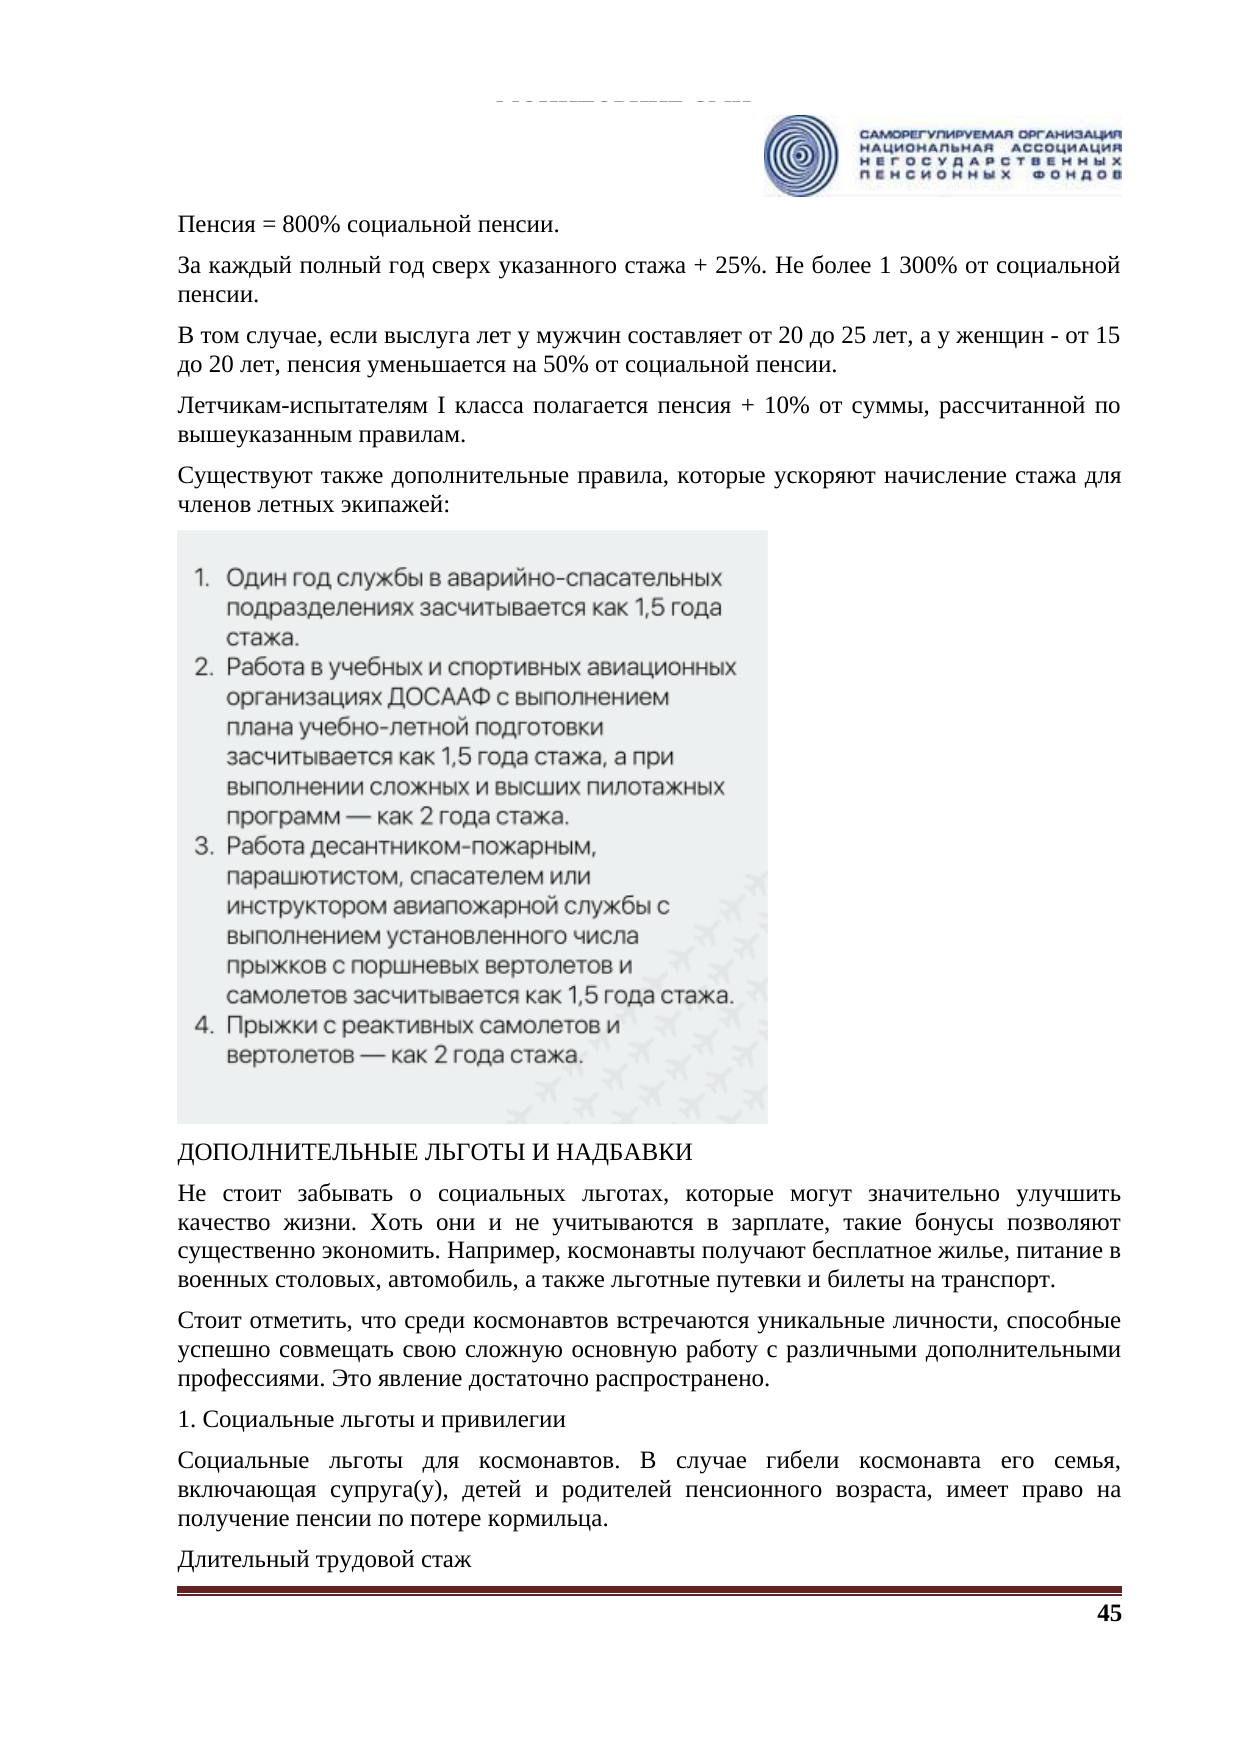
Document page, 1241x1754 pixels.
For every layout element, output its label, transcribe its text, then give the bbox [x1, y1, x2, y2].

text ДОПОЛНИТЕЛЬНЫЕ ЛЬГОТЫ И НАДБАВКИ [177, 1137, 1122, 1165]
text Стоит отметить, что среди космонавтов встречаются уникальные личности, способные успешно совмещать свою сложную основную работу с различными дополнительными профессиями. Это явление достаточно распространено. [177, 1305, 1122, 1392]
text Пенсия = 800% социальной пенсии. [177, 209, 1122, 238]
text За каждый полный год сверх указанного стажа + 25%. Не более 1 300% от социальной пенсии. [177, 250, 1122, 308]
text В том случае, если выслуга лет у мужчин составляет от 20 до 25 лет, а у женщин - от 15 до 20 лет, пенсия уменьшается на 50% от социальной пенсии. [177, 320, 1122, 378]
text Летчикам-испытателям I класса полагается пенсия + 10% от суммы, рассчитанной по вышеуказанным правилам. [177, 390, 1122, 448]
picture [177, 530, 768, 1124]
text 1. Социальные льготы и привилегии [177, 1404, 1122, 1433]
picture [764, 115, 1122, 197]
text Социальные льготы для космонавтов. В случае гибели космонавта его семья, включающая супруга(у), детей и родителей пенсионного возраста, имеет право на получение пенсии по потере кормильца. [177, 1445, 1122, 1532]
text Длительный трудовой стаж [177, 1544, 1122, 1573]
text Существуют также дополнительные правила, которые ускоряют начисление стажа для членов летных экипажей: [177, 460, 1122, 518]
text Не стоит забывать о социальных льготах, которые могут значительно улучшить качество жизни. Хоть они и не учитываются в зарплате, такие бонусы позволяют существенно экономить. Например, космонавты получают бесплатное жилье, питание в военных столовых, автомобиль, а также льготные путевки и билеты на транспорт. [177, 1178, 1122, 1293]
